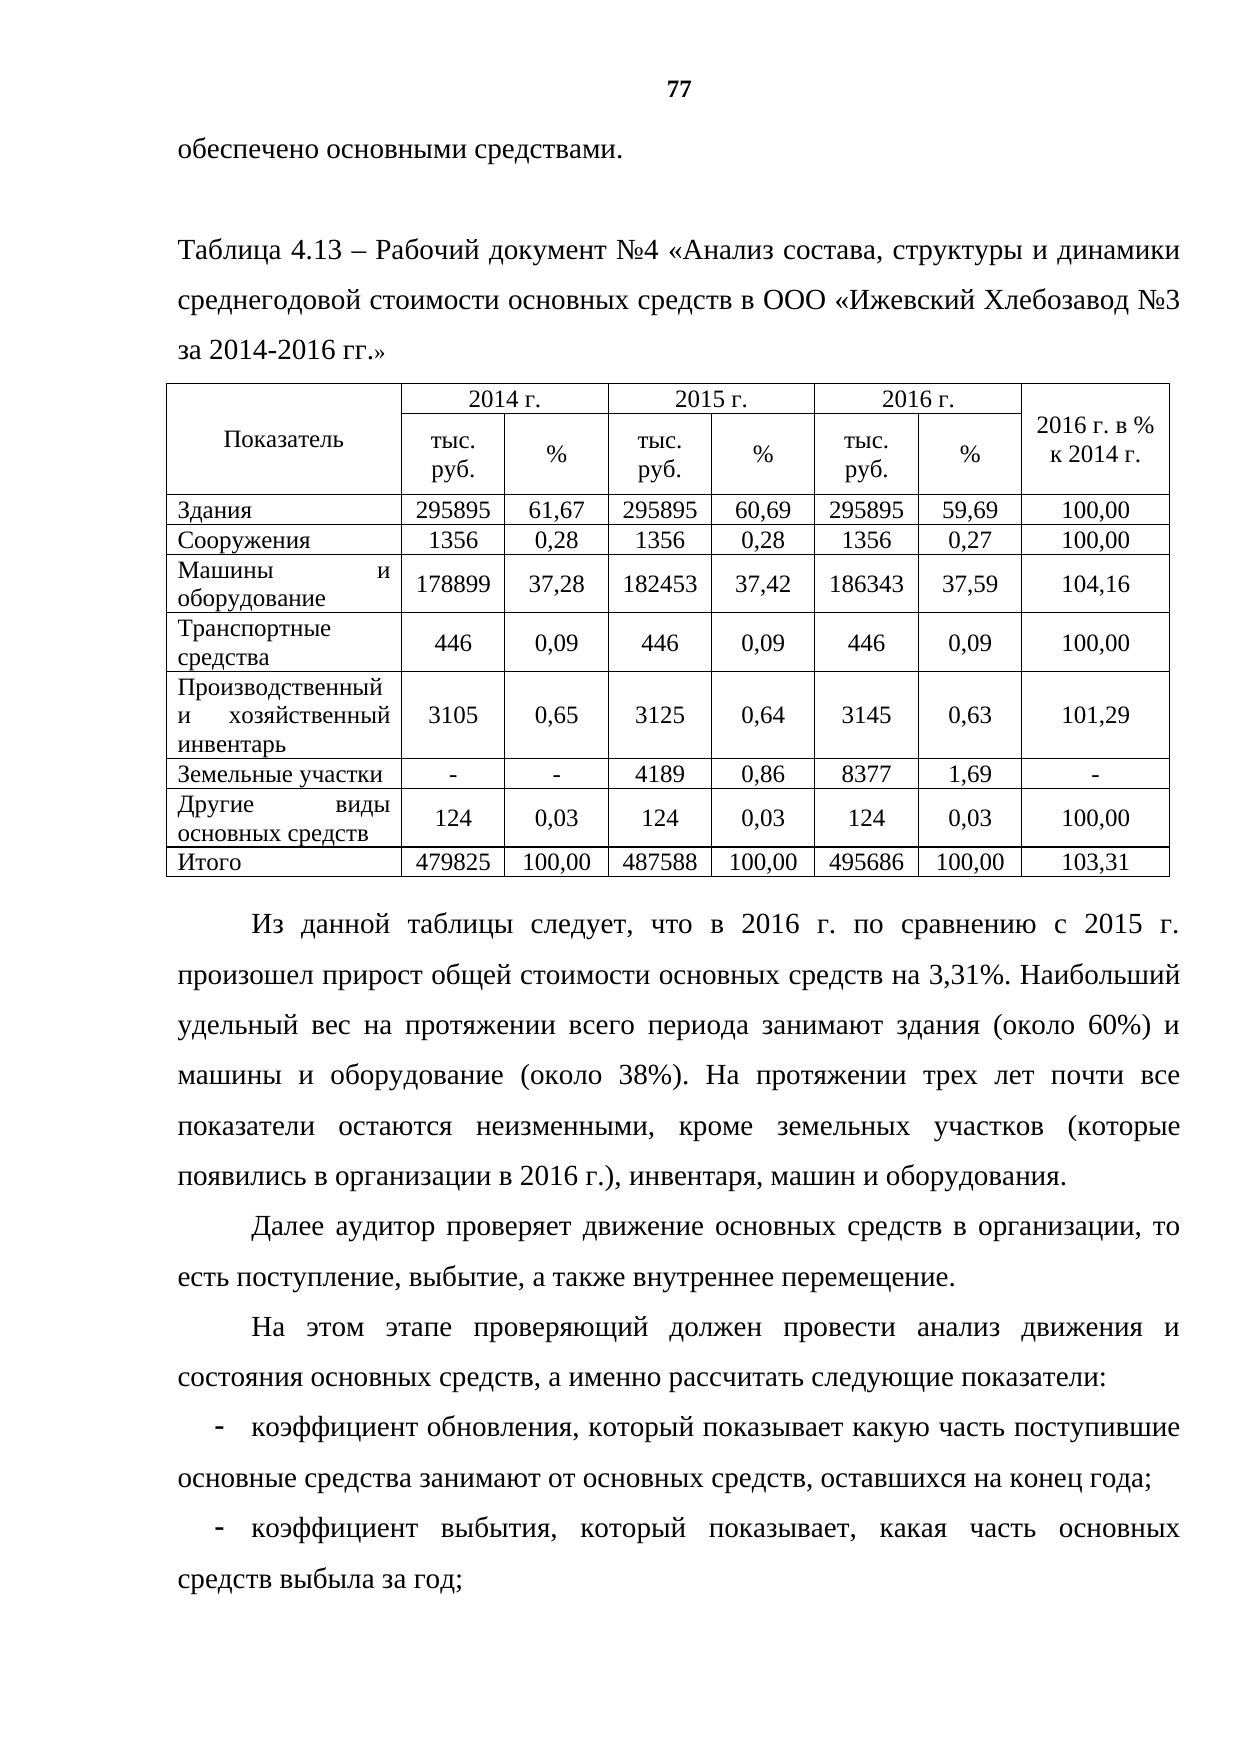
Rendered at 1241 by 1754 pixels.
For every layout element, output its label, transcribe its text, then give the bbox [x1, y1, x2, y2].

table_header 2015 г. [609, 384, 814, 413]
table_cell 0,09 [919, 613, 1021, 671]
table_cell 295895 [402, 495, 504, 524]
table_cell 446 [815, 613, 918, 671]
table_cell 0,03 [505, 789, 608, 846]
table_cell - [505, 759, 608, 788]
table_cell - [1022, 759, 1169, 788]
table_cell 479825 [402, 848, 504, 876]
table_cell Транспортные средства [167, 613, 401, 671]
table_cell 1356 [609, 525, 711, 554]
table_cell 0,03 [919, 789, 1021, 846]
table_cell 1,69 [919, 759, 1021, 788]
table_cell 100,00 [1022, 613, 1169, 671]
table_cell Производственный и хозяйственный инвентарь [167, 672, 401, 758]
table_cell 100,00 [505, 848, 608, 876]
table_cell 100,00 [1022, 789, 1169, 846]
table_cell 446 [402, 613, 504, 671]
table_header 2016 г. в % к 2014 г. [1022, 384, 1169, 494]
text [177, 131, 1181, 165]
table_cell % [505, 414, 608, 494]
table_cell 104,16 [1022, 555, 1169, 612]
table_cell 446 [609, 613, 711, 671]
table_cell 0,64 [712, 672, 814, 758]
table_header Показатель [167, 384, 401, 494]
table_cell 0,28 [505, 525, 608, 554]
table_cell 61,67 [505, 495, 608, 524]
table_cell 186343 [815, 555, 918, 612]
table_cell 1356 [815, 525, 918, 554]
table_cell 0,28 [712, 525, 814, 554]
table_cell 3145 [815, 672, 918, 758]
table_cell 178899 [402, 555, 504, 612]
table_cell 37,42 [712, 555, 814, 612]
table_cell 0,86 [712, 759, 814, 788]
table_cell Машины и оборудование [167, 555, 401, 612]
table_cell тыс. руб. [815, 414, 918, 494]
table_cell Другие виды основных средств [167, 789, 401, 846]
table_header 2016 г. [815, 384, 1021, 413]
table_cell 124 [609, 789, 711, 846]
table_cell 0,27 [919, 525, 1021, 554]
table_cell 103,31 [1022, 848, 1169, 876]
table_cell 124 [815, 789, 918, 846]
table_cell 101,29 [1022, 672, 1169, 758]
table_cell 487588 [609, 848, 711, 876]
table_cell 60,69 [712, 495, 814, 524]
table_cell 59,69 [919, 495, 1021, 524]
table_cell Здания [167, 495, 401, 524]
text Далее аудитор проверяет движение основных средств в организации, то есть поступление, выбытие, а также внутреннее перемещение. [177, 1208, 1181, 1292]
table_cell 3105 [402, 672, 504, 758]
table_cell 8377 [815, 759, 918, 788]
table_cell % [712, 414, 814, 494]
table_cell 0,09 [712, 613, 814, 671]
table_cell 0,65 [505, 672, 608, 758]
table_cell 182453 [609, 555, 711, 612]
list коэффициент обновления, который показывает какую часть поступившие основные средства занимают от основных средств, оставшихся на конец года; [177, 1409, 1181, 1493]
text Из данной таблицы следует, что в 2016 г. по сравнению с 2015 г. произошел прирост общей стоимости основных средств на 3,31%. Наибольший удельный вес на протяжении всего периода занимают здания (около 60%) и машины и оборудование (около 38%). На протяжении трех лет почти все показатели остаются неизменными, кроме земельных участков (которые появились в организации в 2016 г.), инвентаря, машин и оборудования. [177, 906, 1181, 1192]
table_cell 4189 [609, 759, 711, 788]
table_cell 0,09 [505, 613, 608, 671]
text Таблица 4.13 – Рабочий документ №4 «Анализ состава, структуры и динамики среднегодовой стоимости основных средств в ООО «Ижевский Хлебозавод №3 за 2014-2016 гг.» [177, 232, 1181, 366]
table_cell тыс. руб. [402, 414, 504, 494]
table_cell 1356 [402, 525, 504, 554]
table_cell 0,63 [919, 672, 1021, 758]
table_cell Сооружения [167, 525, 401, 554]
table_cell 295895 [815, 495, 918, 524]
table_cell 100,00 [1022, 525, 1169, 554]
table_cell 37,59 [919, 555, 1021, 612]
table_cell Итого [167, 848, 401, 876]
table_cell 0,03 [712, 789, 814, 846]
table_header 2014 г. [402, 384, 608, 413]
table_cell тыс. руб. [609, 414, 711, 494]
table_cell 295895 [609, 495, 711, 524]
table_cell 100,00 [1022, 495, 1169, 524]
table_cell 37,28 [505, 555, 608, 612]
list коэффициент выбытия, который показывает, какая часть основных средств выбыла за год; [177, 1510, 1181, 1594]
table_cell 3125 [609, 672, 711, 758]
table_cell 100,00 [919, 848, 1021, 876]
table_cell 495686 [815, 848, 918, 876]
text На этом этапе проверяющий должен провести анализ движения и состояния основных средств, а именно рассчитать следующие показатели: [177, 1309, 1181, 1393]
table_cell 100,00 [712, 848, 814, 876]
table_cell Земельные участки [167, 759, 401, 788]
table_cell - [402, 759, 504, 788]
table_cell 124 [402, 789, 504, 846]
table_cell % [919, 414, 1021, 494]
